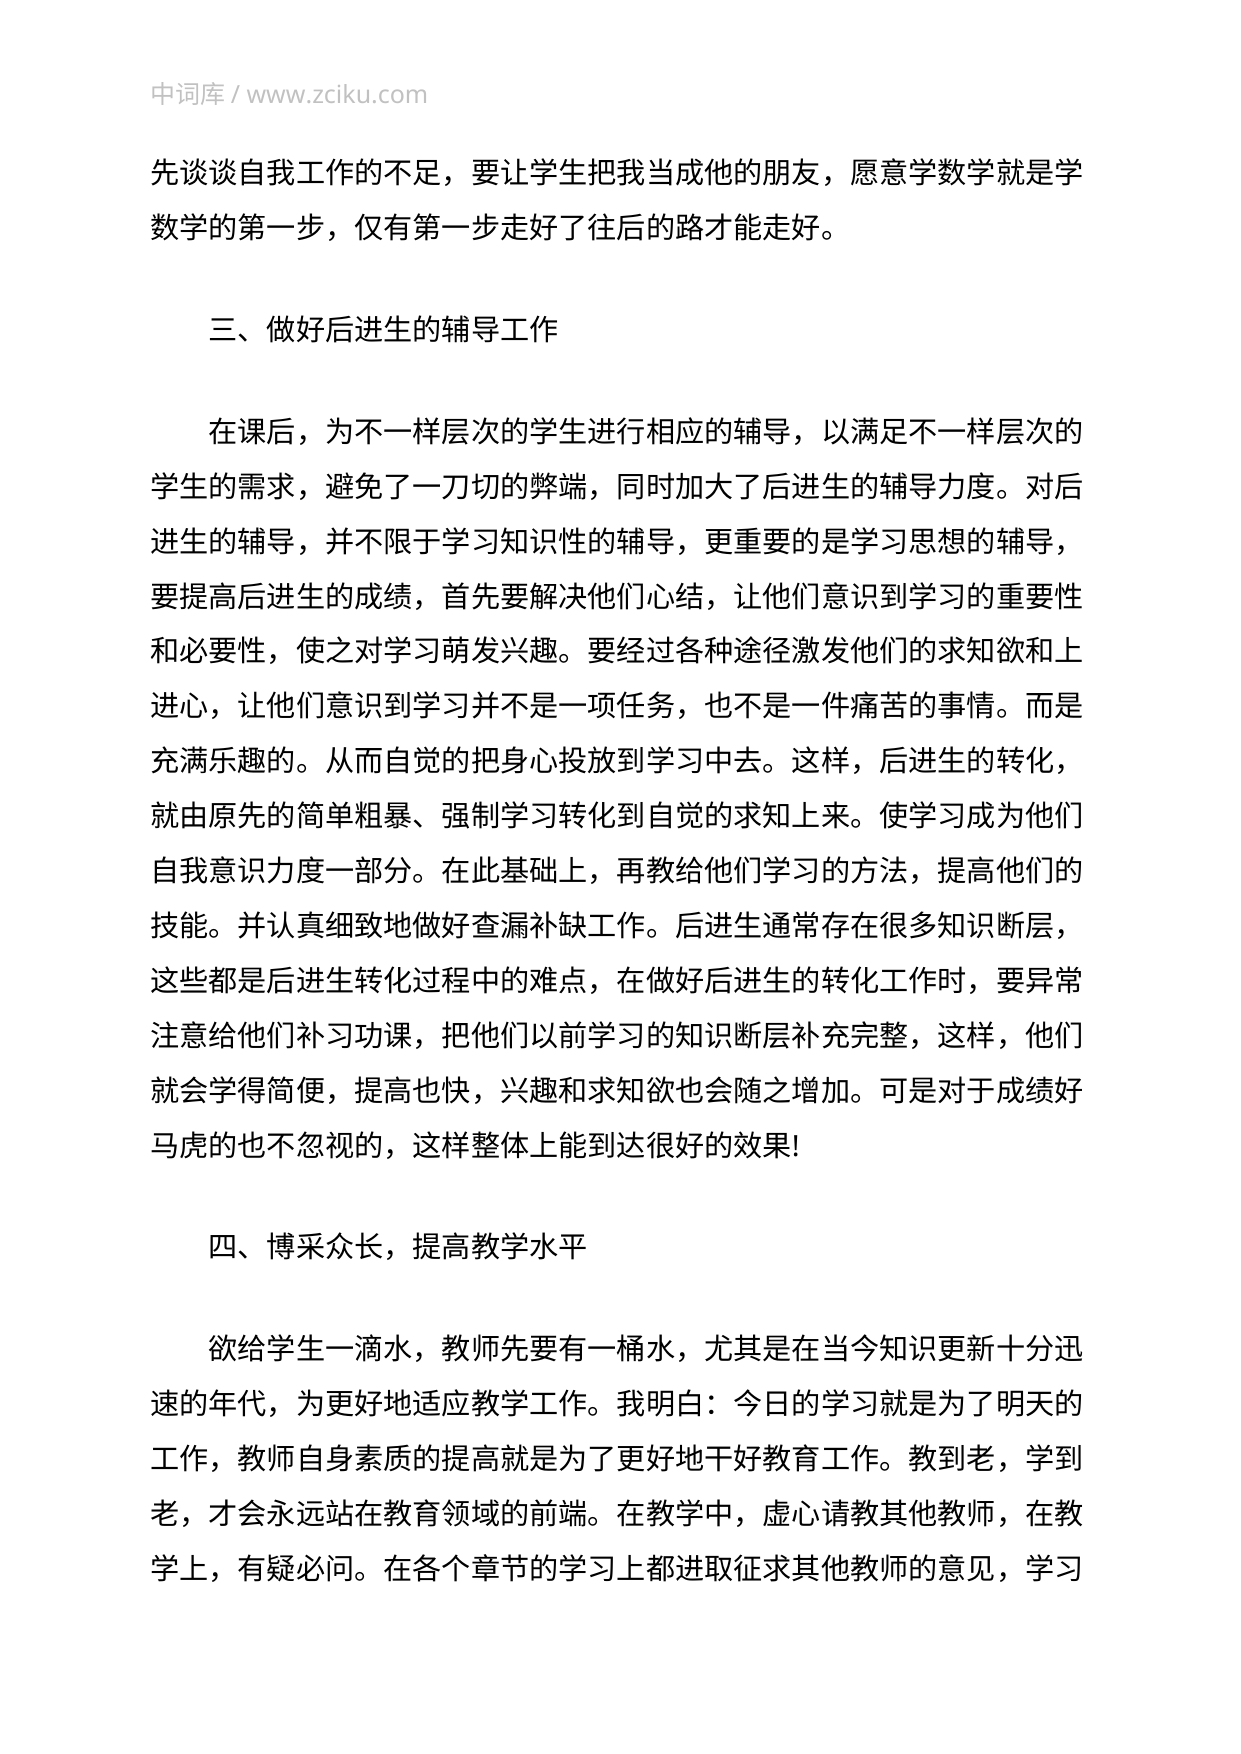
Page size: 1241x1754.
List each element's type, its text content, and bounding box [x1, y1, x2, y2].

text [150, 1326, 1090, 1588]
text 四、博采众长，提高教学水平 [150, 1224, 1090, 1266]
text 在课后，为不一样层次的学生进行相应的辅导，以满足不一样层次的学生的需求，避免了一刀切的弊端，同时加大了后进生的辅导力度。对后进生的辅导，并不限于学习知识性的辅导，更重要的是学习思想的辅导，要提高后进生的成绩，首先要解决他们心结，让他们意识到学习的重要性和必要性，使之对学习萌发兴趣。要经过各种途径激发他们的求知欲和上进心，让他们意识到学习并不是一项任务，也不是一件痛苦的事情。而是充满乐趣的。从而自觉的把身心投放到学习中去。这样，后进生的转化，就由原先的简单粗暴、强制学习转化到自觉的求知上来。使学习成为他们自我意识力度一部分。在此基础上，再教给他们学习的方法，提高他们的技能。并认真细致地做好查漏补缺工作。后进生通常存在很多知识断层，这些都是后进生转化过程中的难点，在做好后进生的转化工作时，要异常注意给他们补习功课，把他们以前学习的知识断层补充完整，这样，他们就会学得简便，提高也快，兴趣和求知欲也会随之增加。可是对于成绩好马虎的也不忽视的，这样整体上能到达很好的效果! [150, 408, 1090, 1164]
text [150, 150, 1090, 247]
text 三、做好后进生的辅导工作 [150, 307, 1090, 349]
